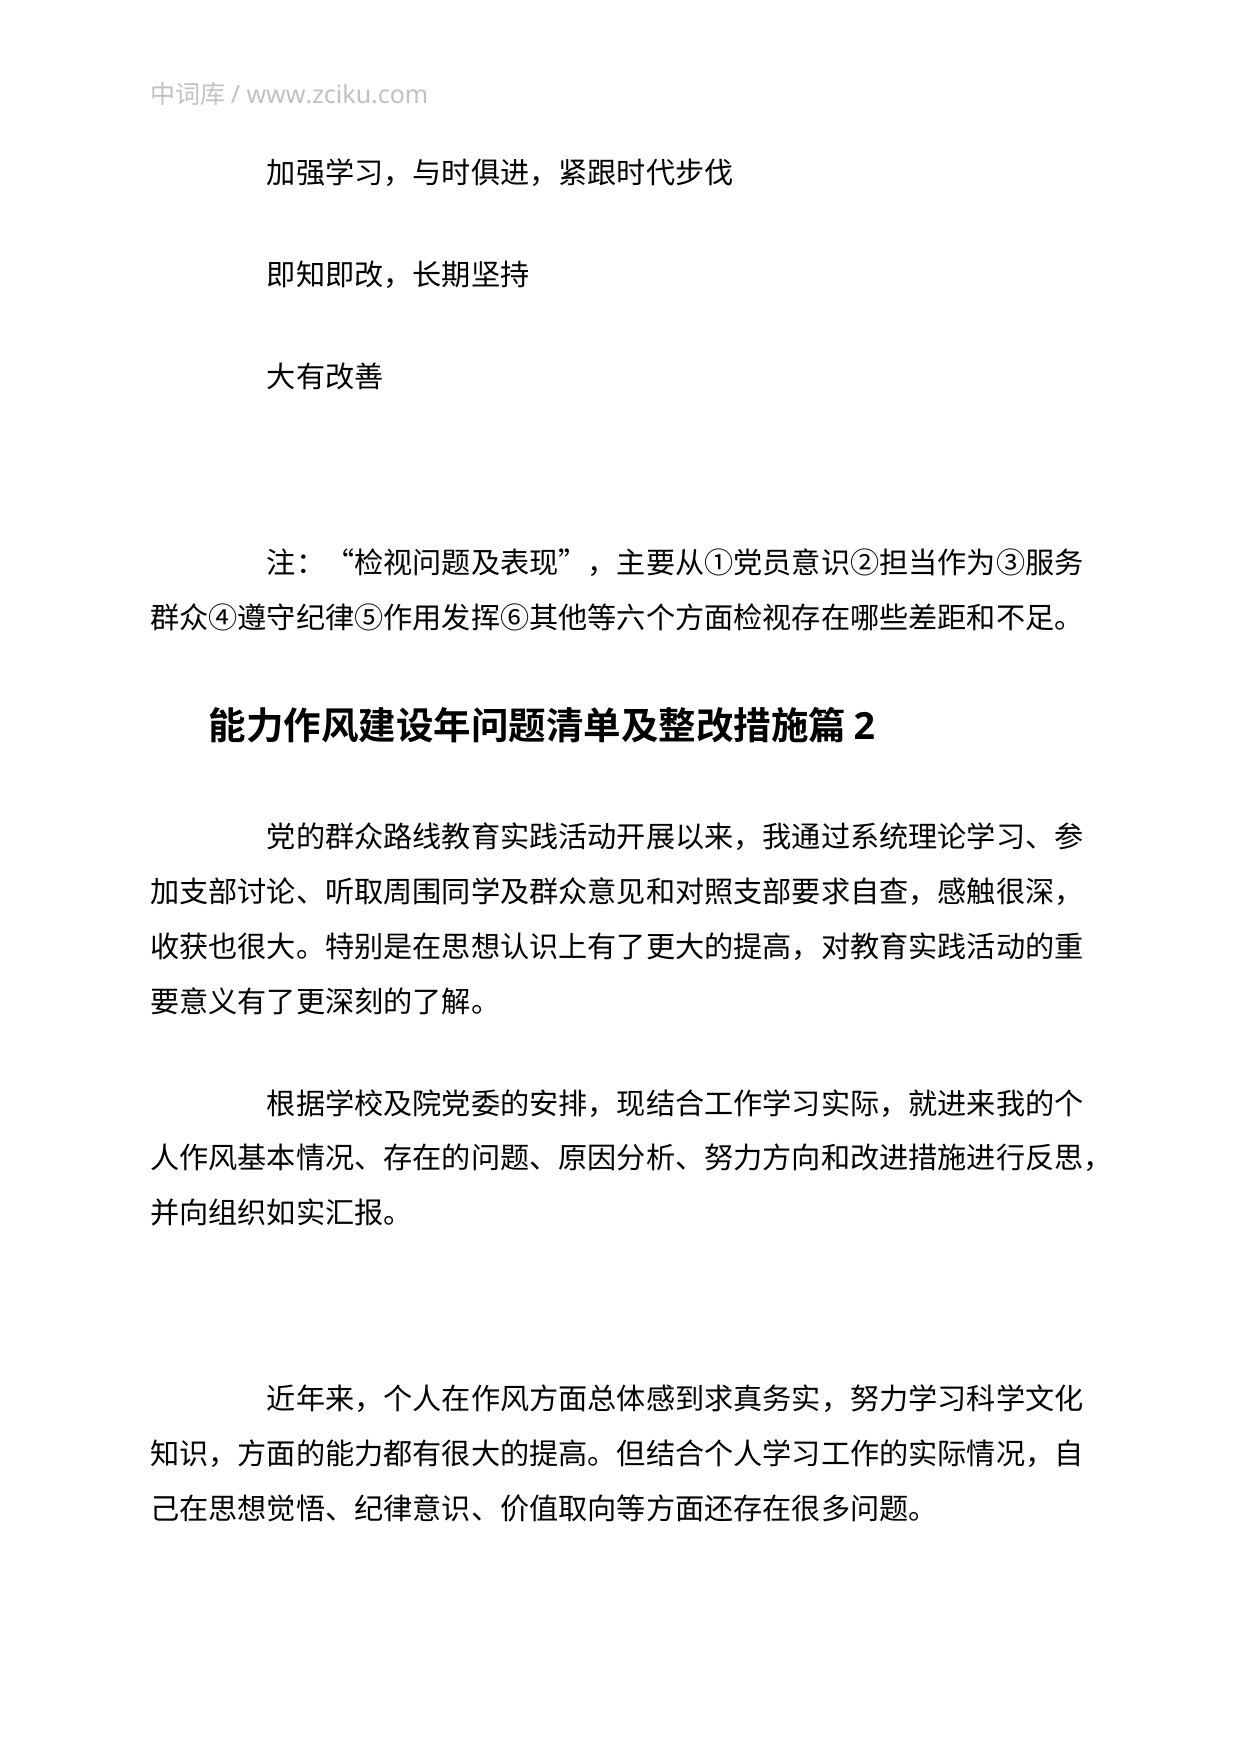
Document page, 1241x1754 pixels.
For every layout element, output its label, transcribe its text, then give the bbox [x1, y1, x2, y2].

text 即知即改，长期坚持 [150, 252, 1090, 294]
text 大有改善 [150, 353, 1090, 396]
text 近年来，个人在作风方面总体感到求真务实，努力学习科学文化知识，方面的能力都有很大的提高。但结合个人学习工作的实际情况，自己在思想觉悟、纪律意识、价值取向等方面还存在很多问题。 [150, 1376, 1090, 1528]
text 能力作风建设年问题清单及整改措施篇2 [150, 696, 1090, 751]
text 加强学习，与时俱进，紧跟时代步伐 [150, 150, 1090, 192]
text 根据学校及院党委的安排，现结合工作学习实际，就进来我的个人作风基本情况、存在的问题、原因分析、努力方向和改进措施进行反思，并向组织如实汇报。 [150, 1080, 1090, 1232]
text 党的群众路线教育实践活动开展以来，我通过系统理论学习、参加支部讨论、听取周围同学及群众意见和对照支部要求自查，感触很深，收获也很大。特别是在思想认识上有了更大的提高，对教育实践活动的重要意义有了更深刻的了解。 [150, 814, 1090, 1021]
text 注：“检视问题及表现”，主要从①党员意识②担当作为③服务群众④遵守纪律⑤作用发挥⑥其他等六个方面检视存在哪些差距和不足。 [150, 539, 1090, 637]
